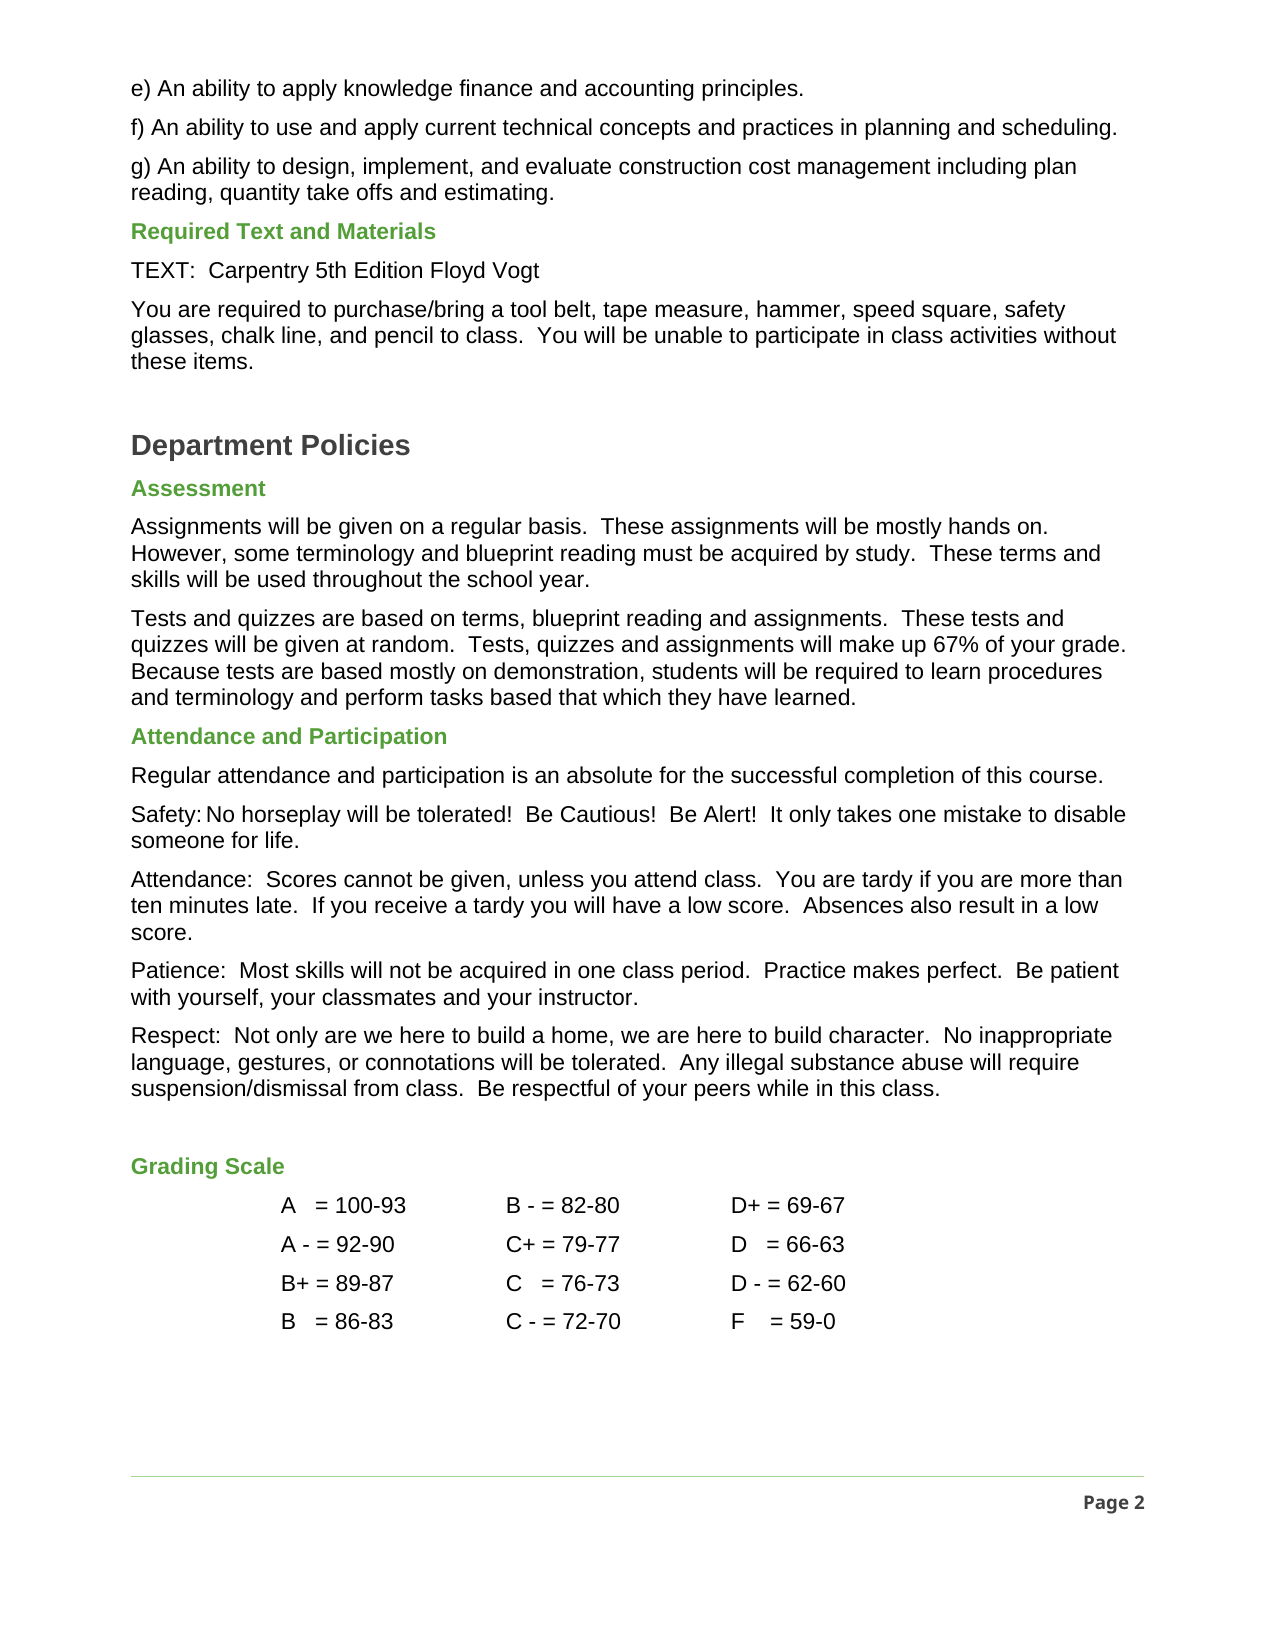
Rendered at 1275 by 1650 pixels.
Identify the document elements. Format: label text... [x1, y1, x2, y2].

text Tests and quizzes are based on terms, blueprint reading and assignments. These tests and quizzes will be given at random. Tests, quizzes and assignments will make up 67% of your grade. Because tests are based mostly on demonstration, students will be required to learn procedures and terminology and perform tasks based that which they have learned. [131, 605, 1144, 710]
text A = 100-93 B - = 82-80 D+ = 69-67 [131, 1192, 1144, 1218]
text f) An ability to use and apply current technical concepts and practices in planning and scheduling. [131, 114, 1144, 140]
text Patience: Most skills will not be acquired in one class period. Practice makes perfect. Be patient with yourself, your classmates and your instructor. [131, 957, 1144, 1010]
text Grading Scale [131, 1153, 1144, 1179]
text Regular attendance and participation is an absolute for the successful completion of this course. [131, 762, 1144, 788]
text Assessment [131, 474, 1144, 501]
text g) An ability to design, implement, and evaluate construction cost management including plan reading, quantity take offs and estimating. [131, 153, 1144, 205]
text Respect: Not only are we here to build a home, we are here to build character. No inappropriate language, gestures, or connotations will be tolerated. Any illegal substance abuse will require suspension/dismissal from class. Be respectful of your peers while in this class. [131, 1022, 1144, 1102]
text B = 86-83 C - = 72-70 F = 59-0 [131, 1308, 1144, 1335]
text Attendance: Scores cannot be given, unless you attend class. You are tardy if you are more than ten minutes late. If you receive a tardy you will have a low score. Absences also result in a low score. [131, 866, 1144, 945]
text Department Policies [131, 428, 1144, 462]
text Attendance and Participation [131, 723, 1144, 749]
text e) An ability to apply knowledge finance and accounting principles. [131, 75, 1144, 101]
text Safety: No horseplay will be tolerated! Be Cautious! Be Alert! It only takes one mistake to disable someone for life. [131, 801, 1144, 853]
text You are required to purchase/bring a tool belt, tape measure, hammer, speed square, safety glasses, chalk line, and pencil to class. You will be unable to participate in class activities without these items. [131, 296, 1144, 375]
text Required Text and Materials [131, 218, 1144, 244]
text A - = 92-90 C+ = 79-77 D = 66-63 [131, 1231, 1144, 1257]
text Assignments will be given on a regular basis. These assignments will be mostly hands on. However, some terminology and blueprint reading must be acquired by study. These terms and skills will be used throughout the school year. [131, 513, 1144, 592]
text B+ = 89-87 C = 76-73 D - = 62-60 [131, 1269, 1144, 1296]
text TEXT: Carpentry 5th Edition Floyd Vogt [131, 257, 1144, 283]
